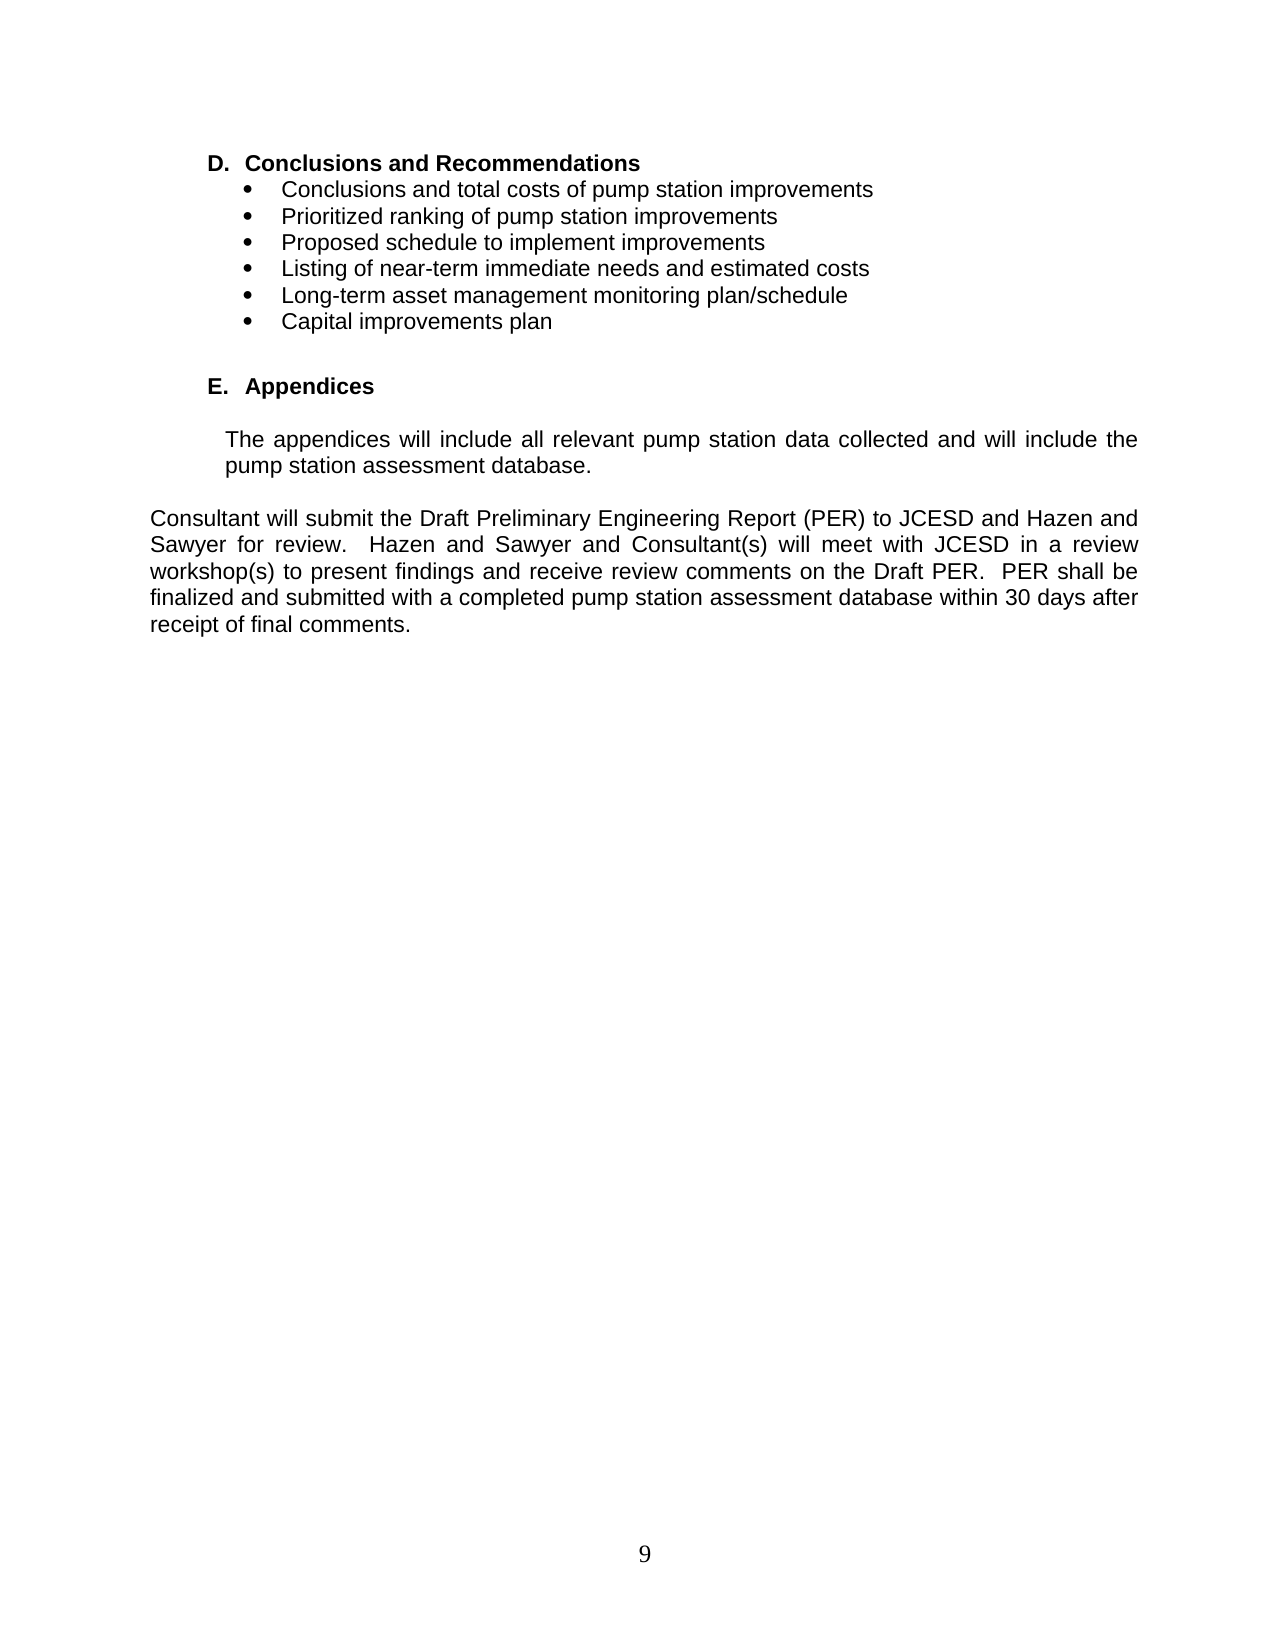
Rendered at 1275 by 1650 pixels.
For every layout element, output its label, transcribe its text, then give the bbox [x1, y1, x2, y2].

list Proposed schedule to implement improvements [244, 229, 1140, 255]
list Prioritized ranking of pump station improvements [244, 203, 1140, 229]
text The appendices will include all relevant pump station data collected and will include the pump station assessment database. [225, 426, 1140, 479]
text Consultant will submit the Draft Preliminary Engineering Report (PER) to JCESD and Hazen and Sawyer for review. Hazen and Sawyer and Consultant(s) will meet with JCESD in a review workshop(s) to present findings and receive review comments on the Draft PER. PER shall be finalized and submitted with a completed pump station assessment database within 30 days after receipt of final comments. [150, 505, 1140, 637]
list Conclusions and total costs of pump station improvements [244, 176, 1140, 203]
list Appendices [207, 373, 1140, 400]
list Listing of near-term immediate needs and estimated costs [244, 255, 1140, 282]
list Capital improvements plan [244, 308, 1140, 334]
list Conclusions and Recommendations [207, 150, 1140, 176]
list Long-term asset management monitoring plan/schedule [244, 282, 1140, 308]
